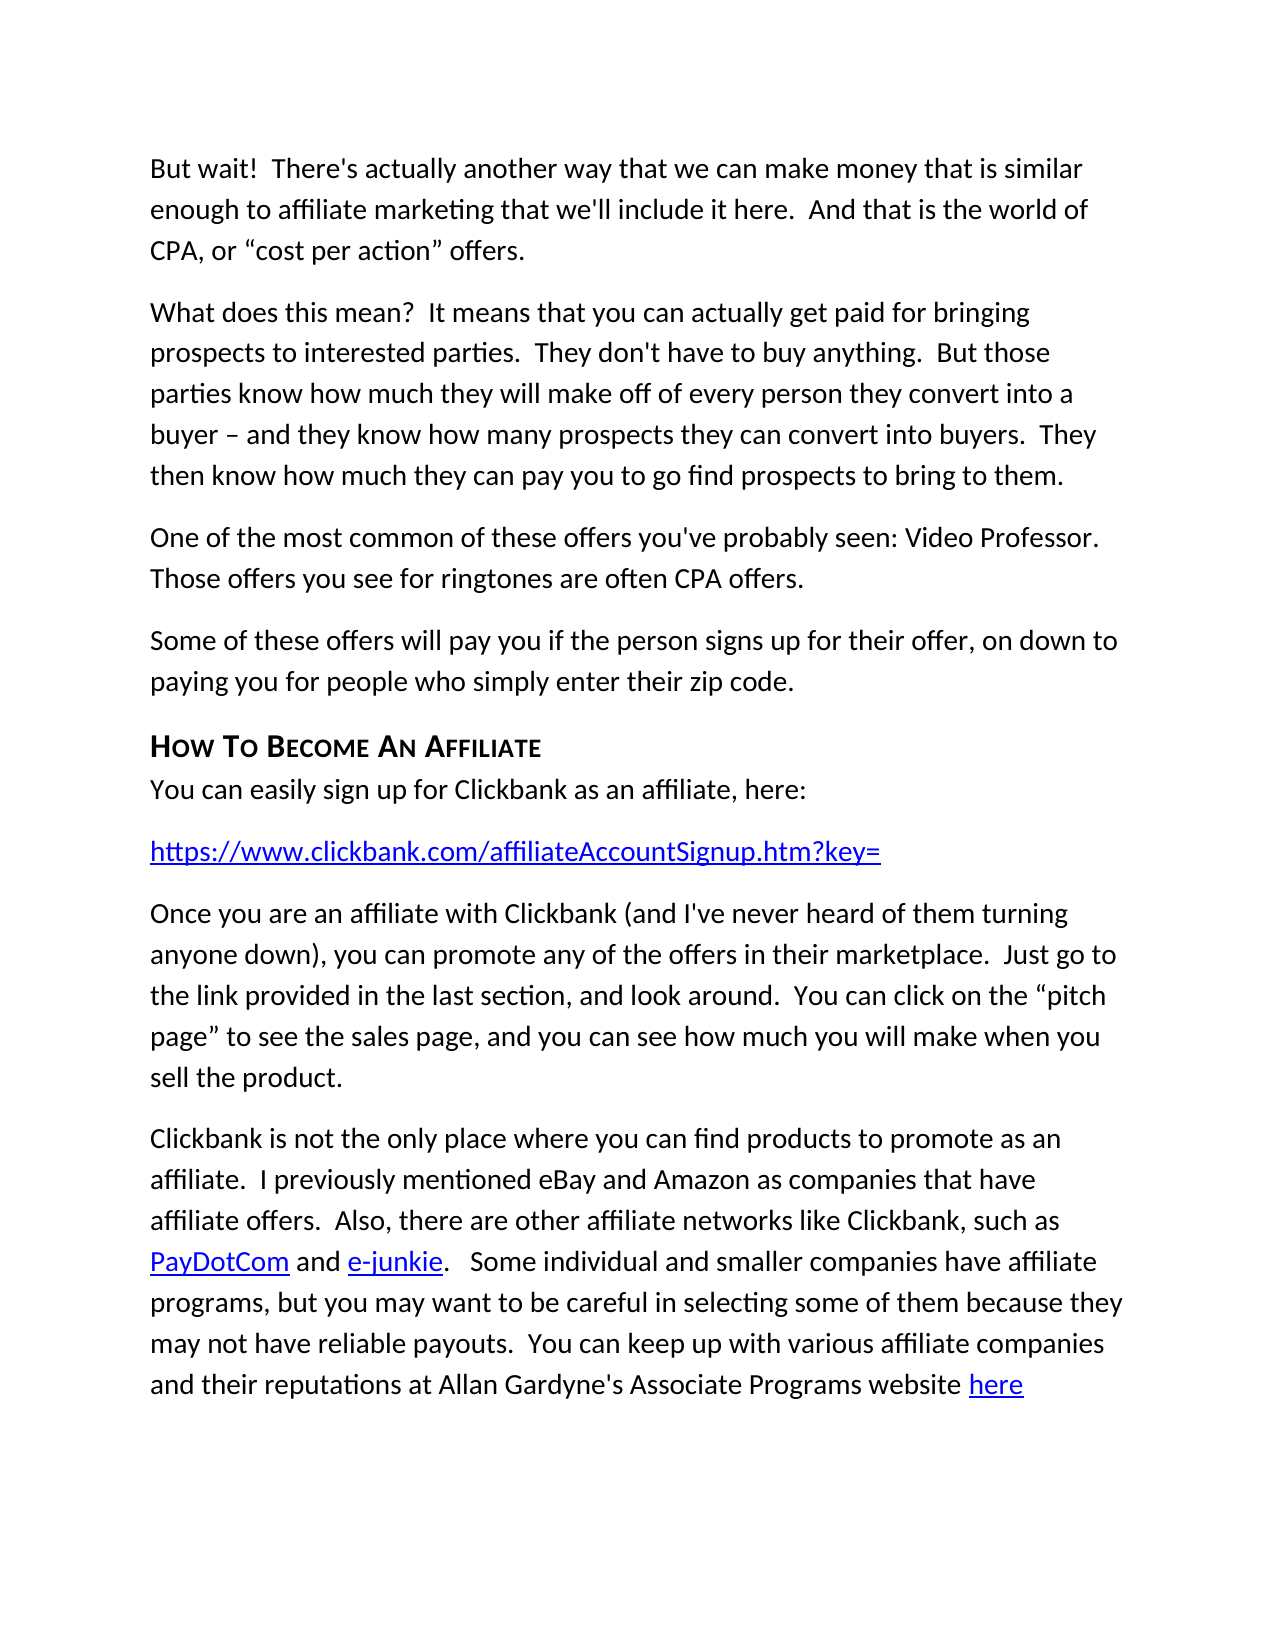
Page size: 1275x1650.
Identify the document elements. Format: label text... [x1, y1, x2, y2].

subtitle How To Become An Affiliate [150, 724, 1125, 765]
text But wait! There's actually another way that we can make money that is similar enough to affiliate marketing that we'll include it here. And that is the world of CPA, or “cost per action” offers. [150, 150, 1125, 267]
text Once you are an affiliate with Clickbank (and I've never heard of them turning anyone down), you can promote any of the offers in their marketplace. Just go to the link provided in the last section, and look around. You can click on the “pitch page” to see the sales page, and you can see how much you will make when you sell the product. [150, 895, 1125, 1094]
text https://www.clickbank.com/affiliateAccountSignup.htm?key= [150, 833, 1125, 869]
text You can easily sign up for Clickbank as an affiliate, here: [150, 771, 1125, 807]
text Clickbank is not the only place where you can find products to promote as an affiliate. I previously mentioned eBay and Amazon as companies that have affiliate offers. Also, there are other affiliate networks like Clickbank, such as PayDotCom and e-junkie. Some individual and smaller companies have affiliate programs, but you may want to be careful in selecting some of them because they may not have reliable payouts. You can keep up with various affiliate companies and their reputations at Allan Gardyne's Associate Programs website here [150, 1120, 1125, 1402]
text What does this mean? It means that you can actually get paid for bringing prospects to interested parties. They don't have to buy anything. But those parties know how much they will make off of every person they convert into a buyer – and they know how many prospects they can convert into buyers. They then know how much they can pay you to go find prospects to bring to them. [150, 294, 1125, 493]
text One of the most common of these offers you've probably seen: Video Professor. Those offers you see for ringtones are often CPA offers. [150, 519, 1125, 596]
text Some of these offers will pay you if the person signs up for their offer, on down to paying you for people who simply enter their zip code. [150, 622, 1125, 698]
